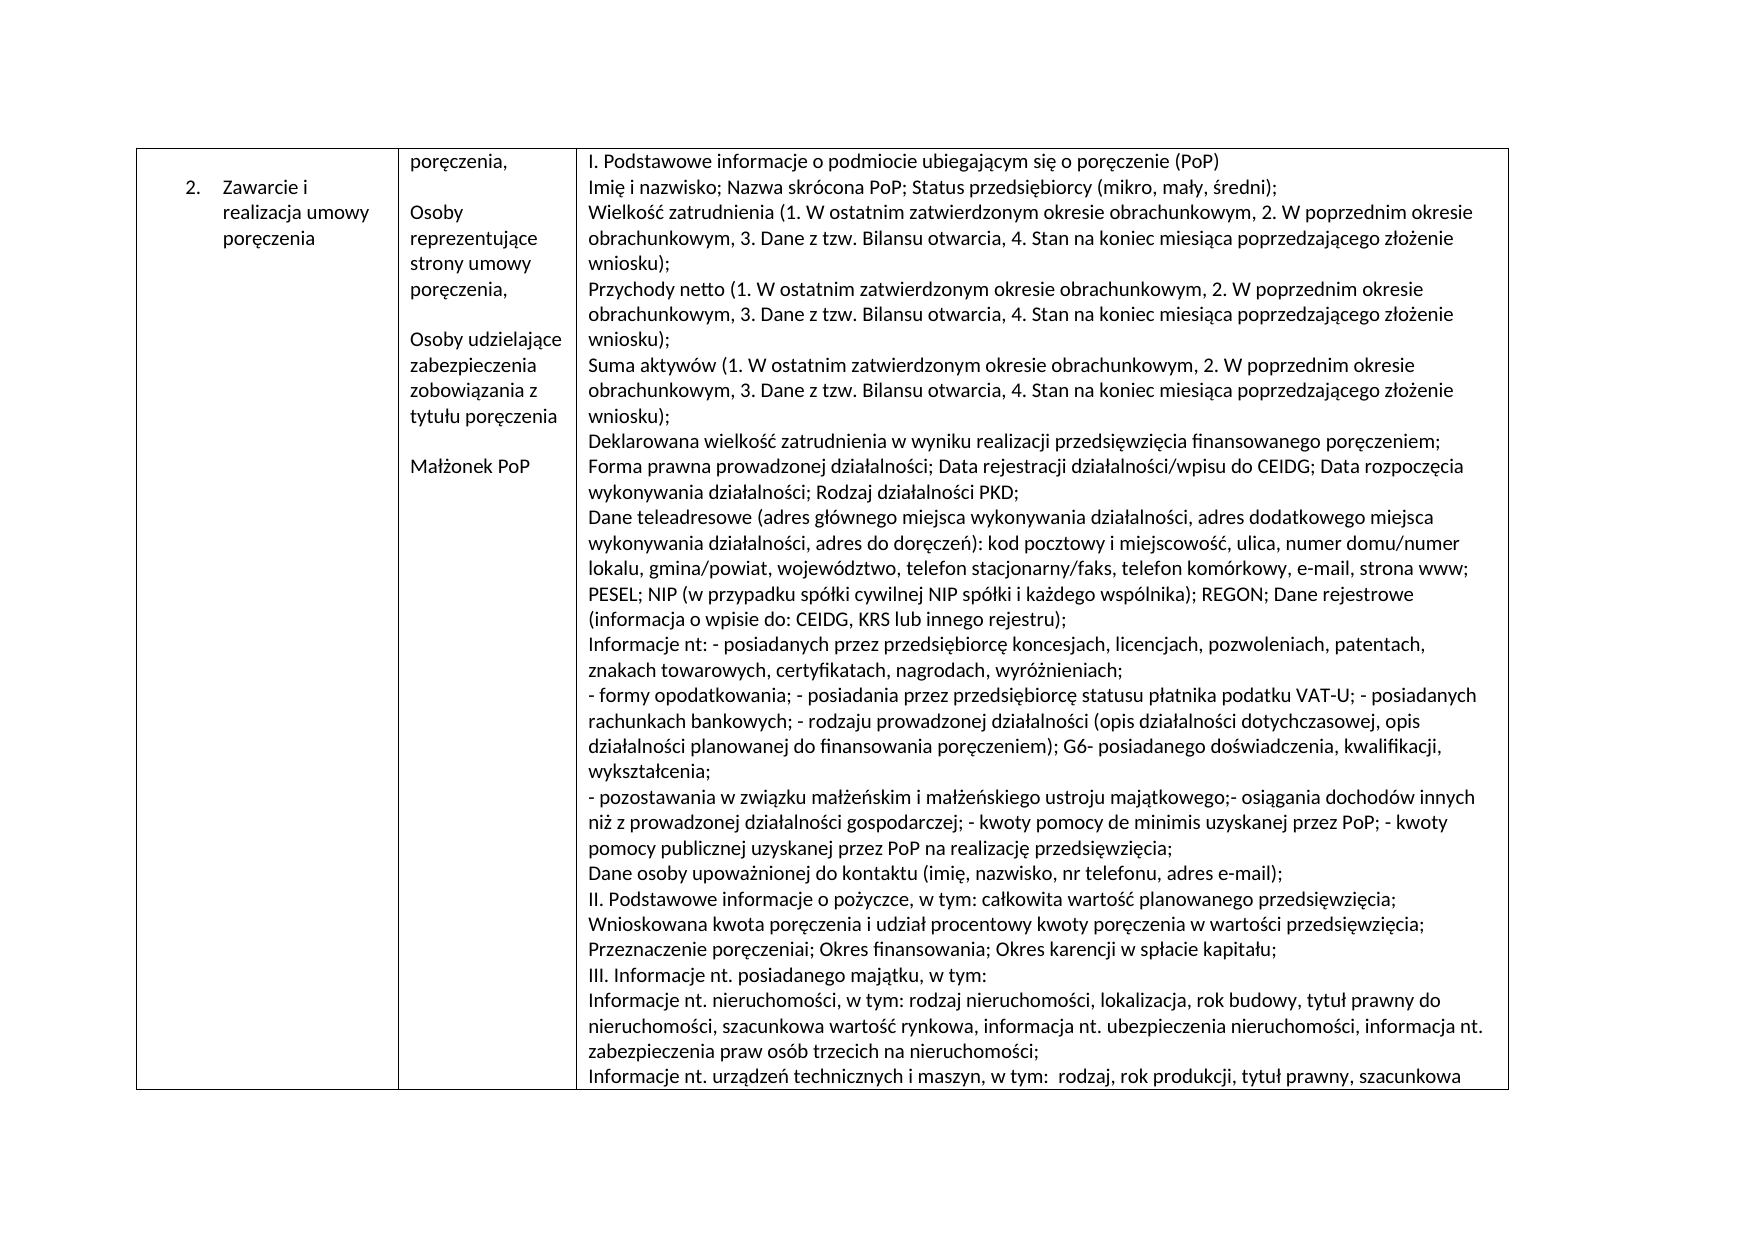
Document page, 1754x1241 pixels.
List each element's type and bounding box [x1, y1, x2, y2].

table_cell [577, 149, 1508, 1089]
table_cell [137, 149, 398, 1089]
table_cell [399, 149, 576, 1089]
